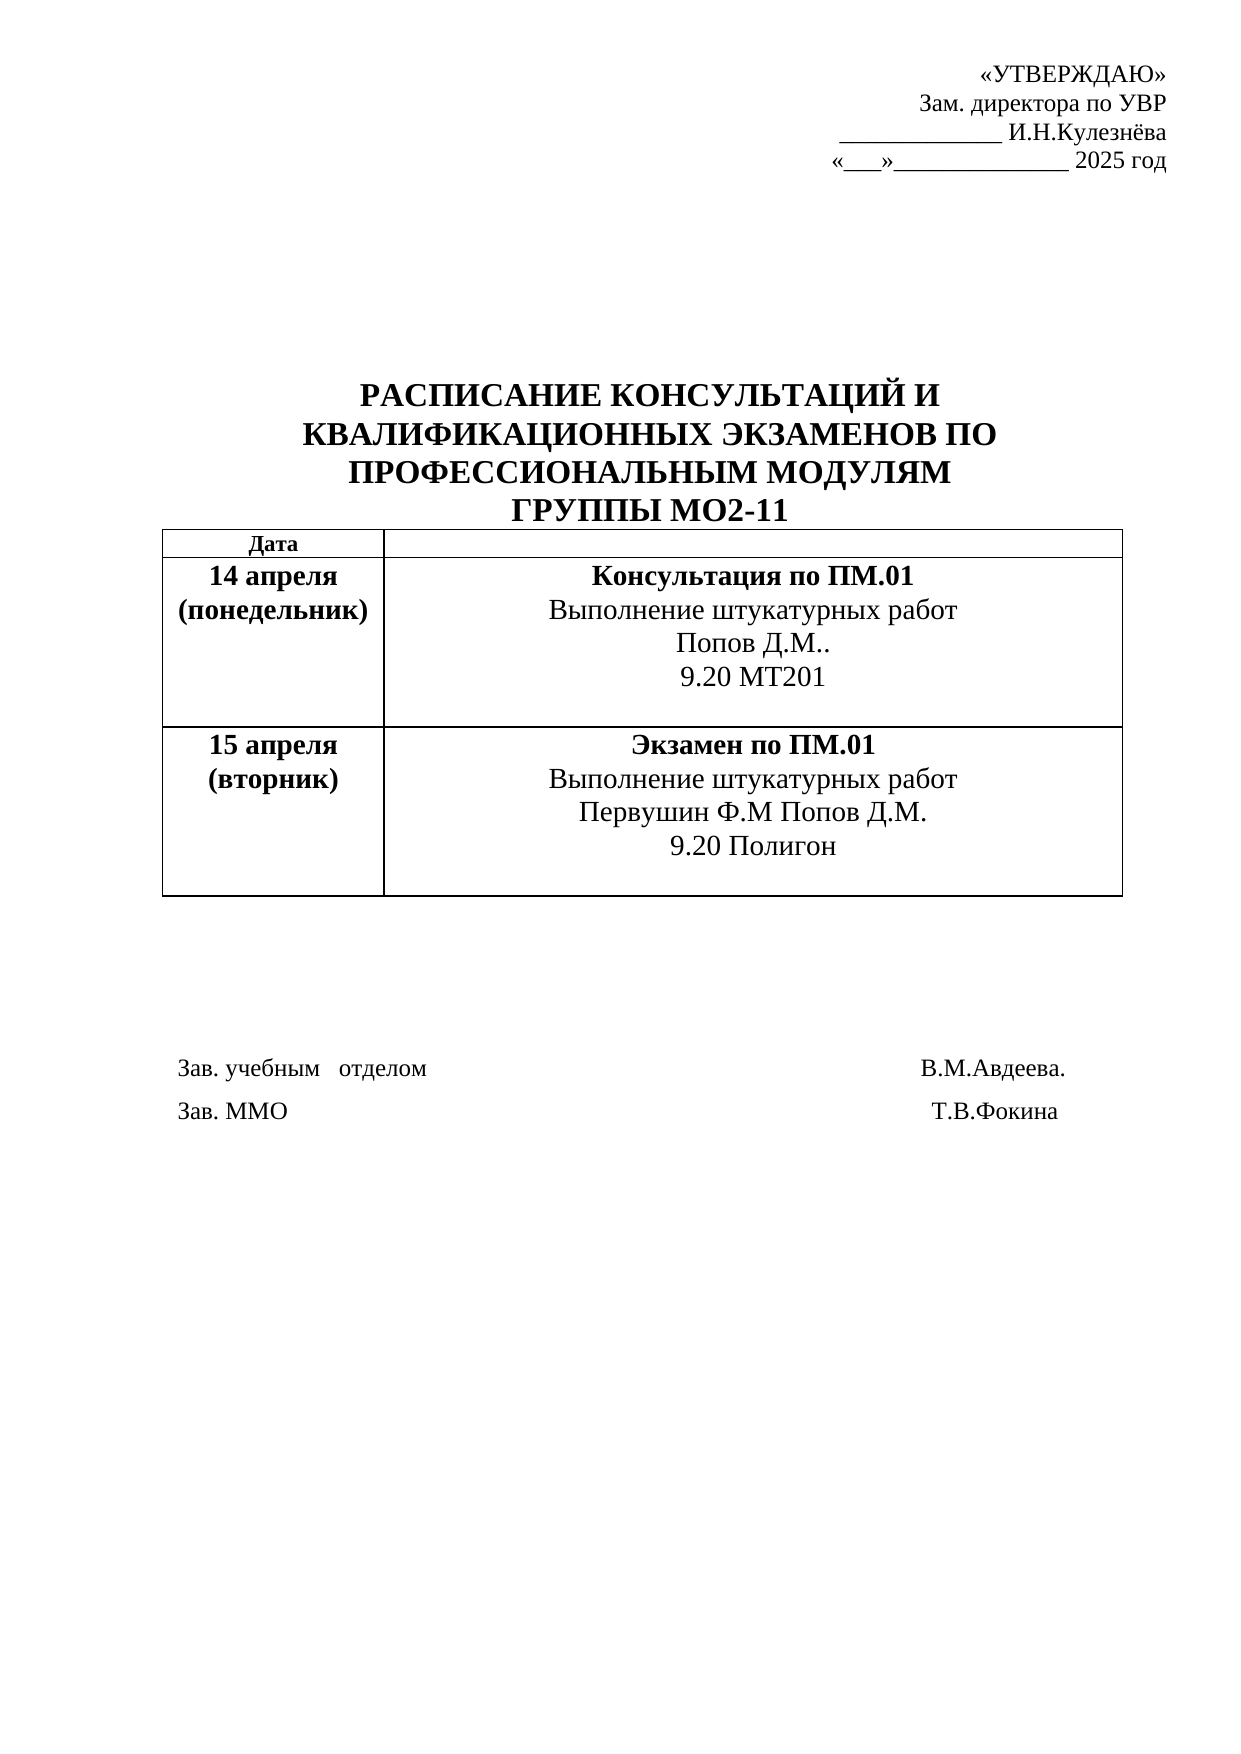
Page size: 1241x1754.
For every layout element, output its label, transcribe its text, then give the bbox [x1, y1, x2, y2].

text _____________ И.Н.Кулезнёва [399, 117, 1167, 145]
text ГРУППЫ МО2-11 [207, 490, 1093, 529]
table_cell 14 апреля (понедельник) [163, 558, 383, 726]
table_cell 15 апреля (вторник) [163, 728, 383, 895]
text РАСПИСАНИЕ КОНСУЛЬТАЦИЙ И КВАЛИФИКАЦИОННЫХ ЭКЗАМЕНОВ ПО ПРОФЕССИОНАЛЬНЫМ МОДУЛЯМ [207, 375, 1093, 490]
table_header [385, 530, 1122, 557]
text Зам. директора по УВР [399, 88, 1167, 117]
text «___»______________ 2025 год [399, 145, 1167, 174]
table_cell Консультация по ПМ.01 Выполнение штукатурных работ Попов Д.М.. 9.20 МТ201 [385, 558, 1122, 726]
subtitle Зав. ММО Т.В.Фокина [177, 1096, 1093, 1125]
table_cell Экзамен по ПМ.01 Выполнение штукатурных работ Первушин Ф.М Попов Д.М. 9.20 Полигон [385, 728, 1122, 895]
text «УТВЕРЖДАЮ» [399, 59, 1167, 88]
subtitle Зав. учебным отделом В.М.Авдеева. [177, 1053, 1181, 1082]
table_header Дата [163, 530, 383, 557]
